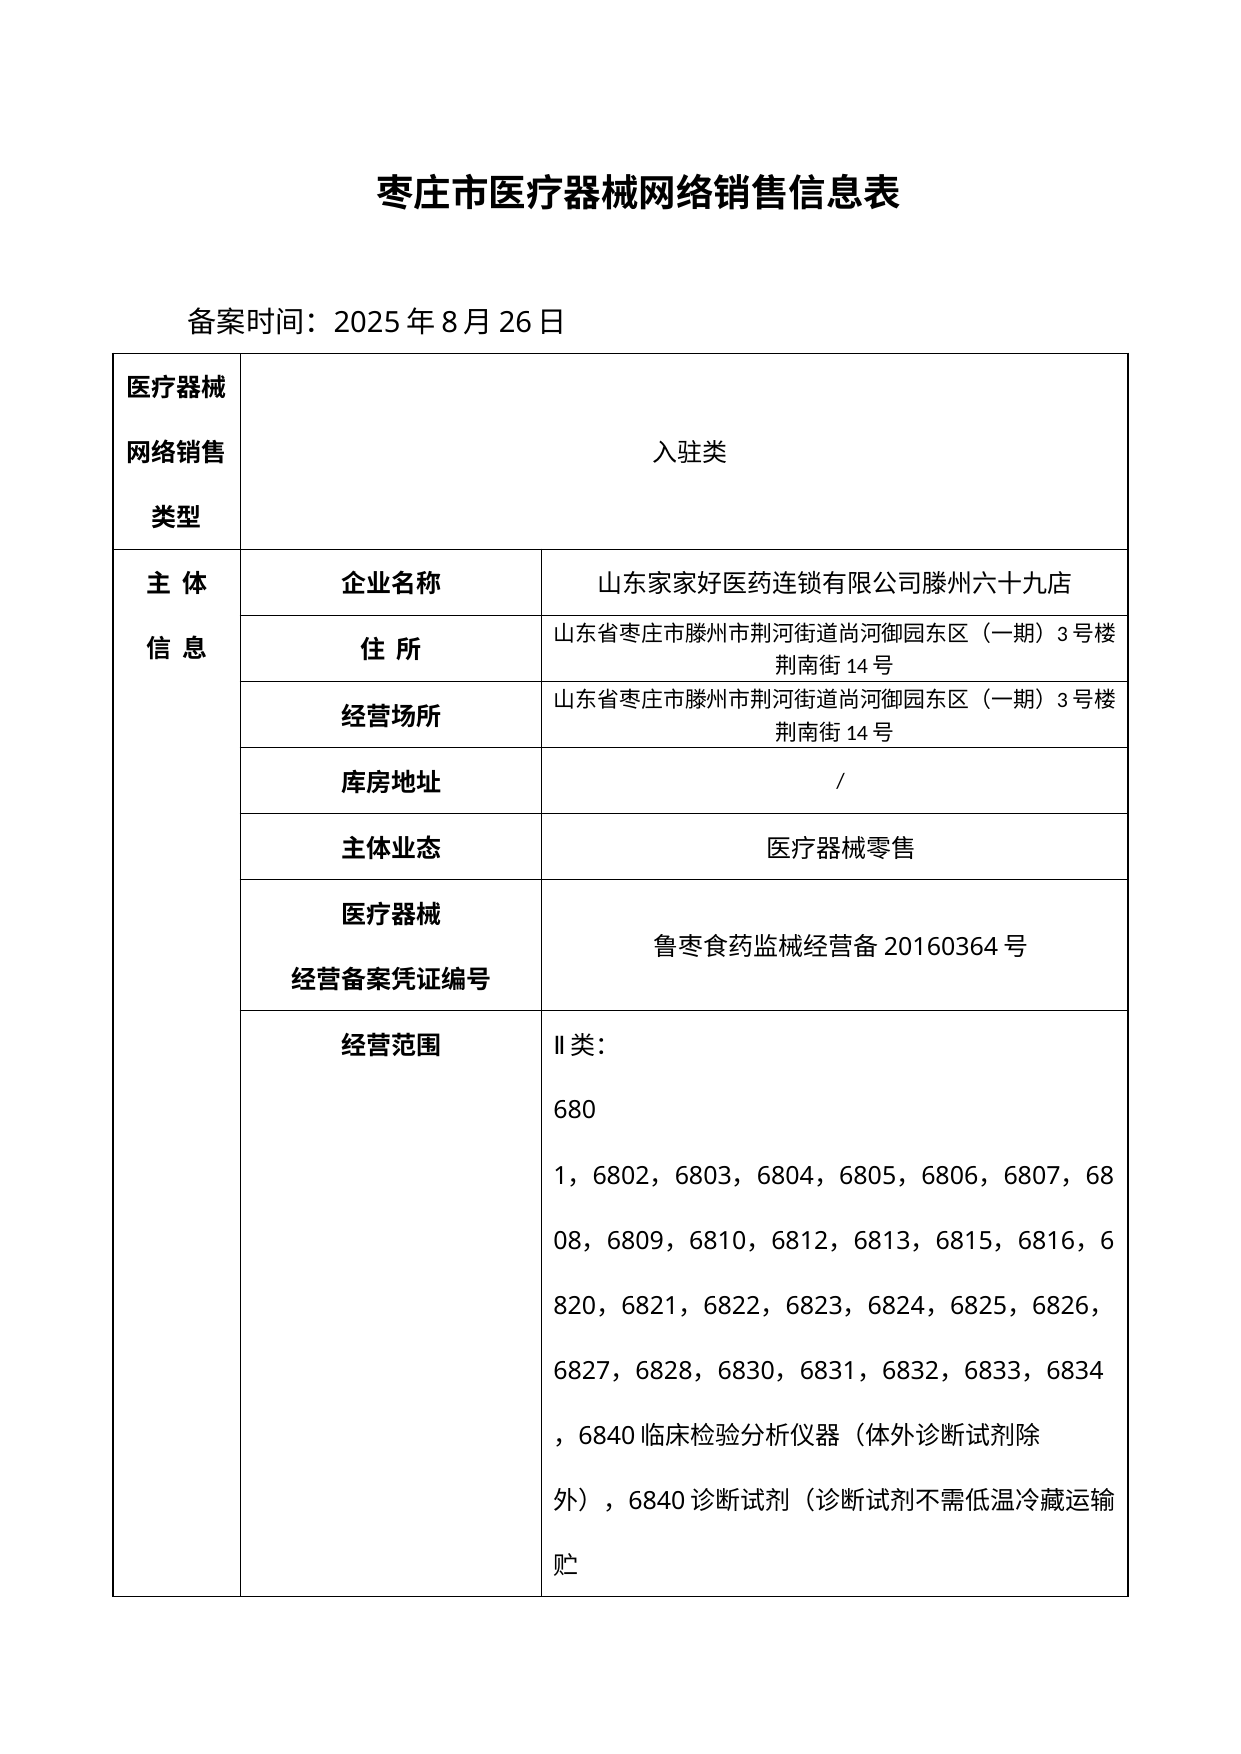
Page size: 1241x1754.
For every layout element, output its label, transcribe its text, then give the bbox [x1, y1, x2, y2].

table_cell 鲁枣食药监械经营备20160364号 [542, 880, 1127, 1010]
table_cell 经营场所 [241, 682, 541, 747]
table_cell 山东省枣庄市滕州市荆河街道尚河御园东区（一期）3号楼荆南街14号 [542, 682, 1127, 747]
table_cell 医疗器械 经营备案凭证编号 [241, 880, 541, 1010]
table_header 入驻类 [241, 354, 1127, 548]
text 备案时间：2025年8月26日 [187, 287, 1053, 352]
table_cell 主体业态 [241, 814, 541, 879]
table_header 医疗器械 网络销售类型 [114, 354, 240, 548]
table_cell 库房地址 [241, 748, 541, 813]
table_cell 住 所 [241, 616, 541, 681]
table_cell 经营范围 [241, 1011, 541, 1596]
table_cell 山东省枣庄市滕州市荆河街道尚河御园东区（一期）3号楼荆南街14号 [542, 616, 1127, 681]
text 枣庄市医疗器械网络销售信息表 [187, 157, 1053, 222]
table_cell 医疗器械零售 [542, 814, 1127, 879]
table_cell 企业名称 [241, 550, 541, 614]
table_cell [542, 1011, 1127, 1596]
table_cell 山东家家好医药连锁有限公司滕州六十九店 [542, 550, 1127, 614]
table_cell / [542, 748, 1127, 813]
table_cell 主 体 信 息 [114, 550, 240, 1596]
